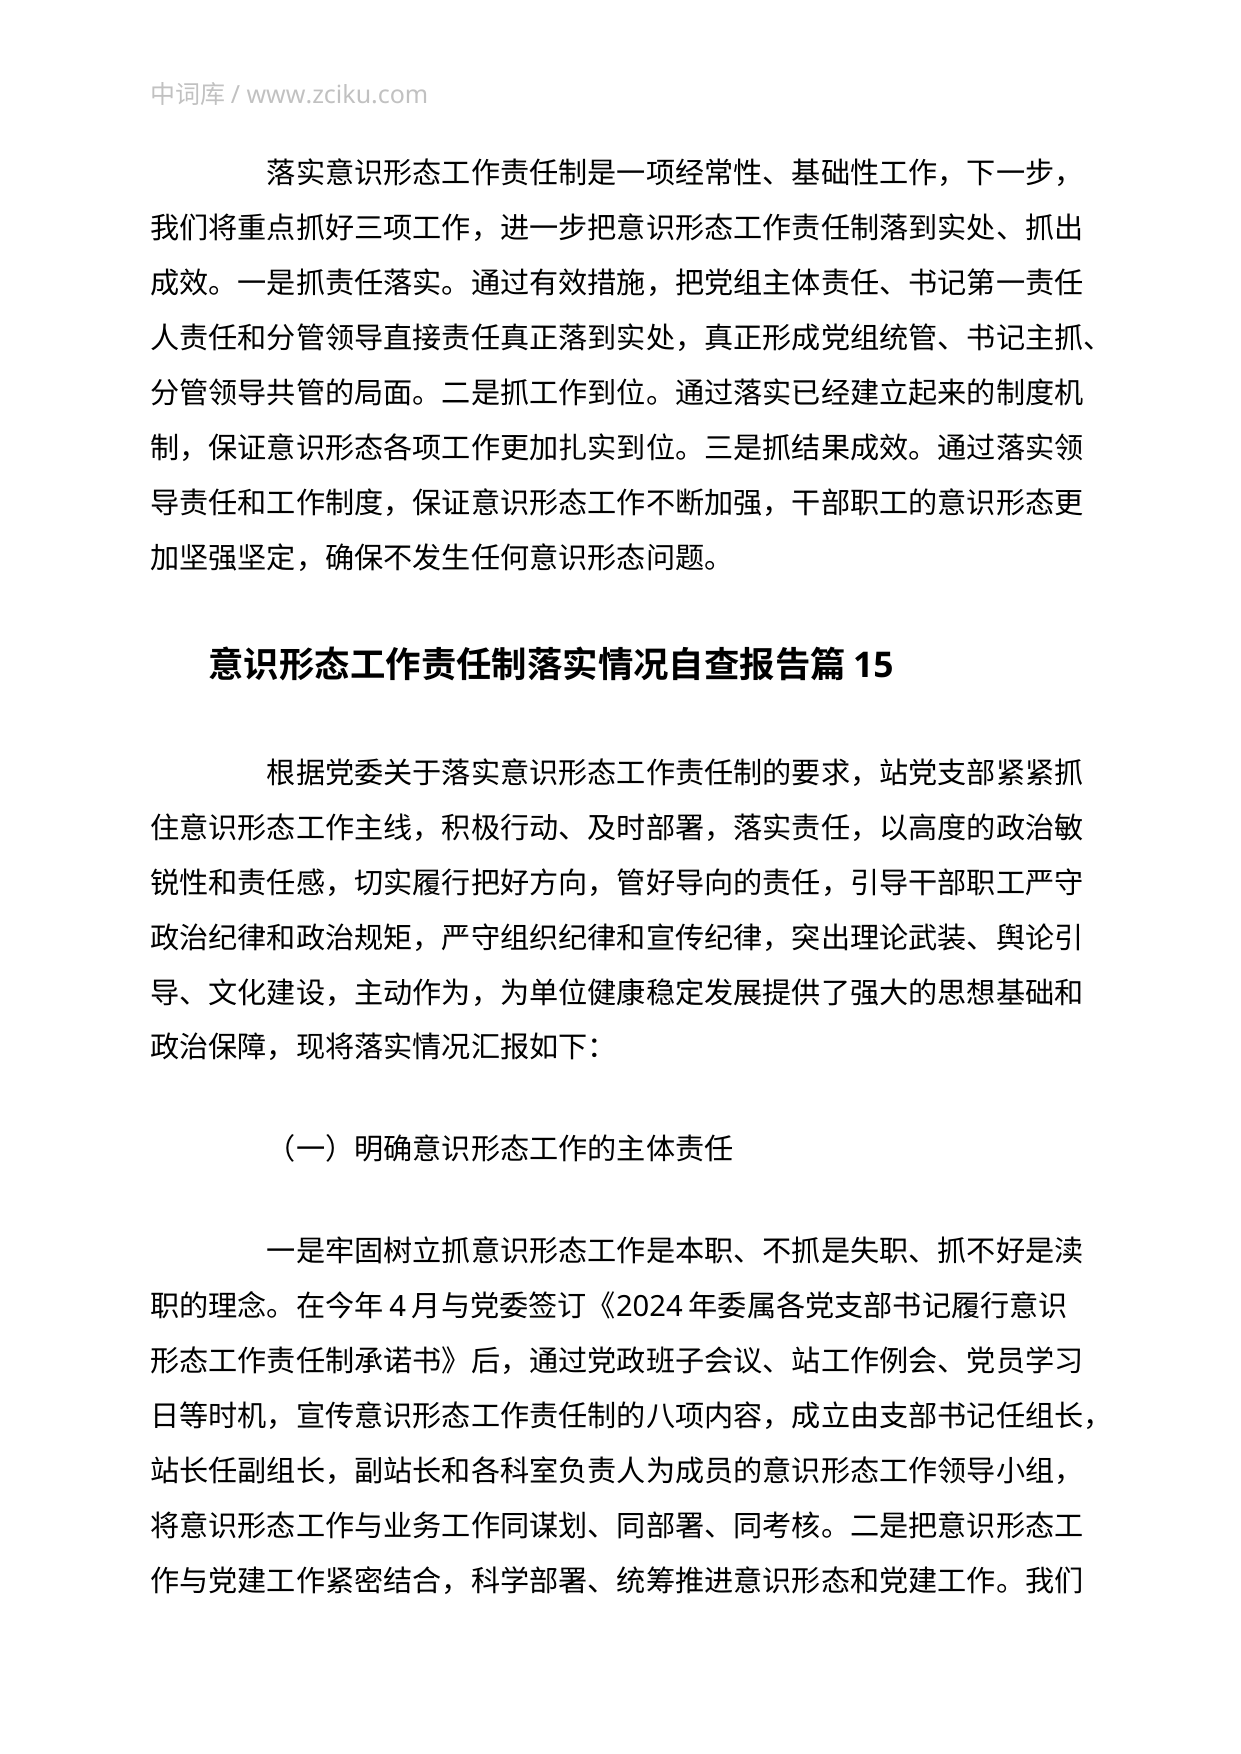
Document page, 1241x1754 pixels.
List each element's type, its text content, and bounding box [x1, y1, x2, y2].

text 落实意识形态工作责任制是一项经常性、基础性工作，下一步，我们将重点抓好三项工作，进一步把意识形态工作责任制落到实处、抓出成效。一是抓责任落实。通过有效措施，把党组主体责任、书记第一责任人责任和分管领导直接责任真正落到实处，真正形成党组统管、书记主抓、分管领导共管的局面。二是抓工作到位。通过落实已经建立起来的制度机制，保证意识形态各项工作更加扎实到位。三是抓结果成效。通过落实领导责任和工作制度，保证意识形态工作不断加强，干部职工的意识形态更加坚强坚定，确保不发生任何意识形态问题。 [150, 150, 1090, 577]
text （一）明确意识形态工作的主体责任 [150, 1126, 1090, 1168]
text 根据党委关于落实意识形态工作责任制的要求，站党支部紧紧抓住意识形态工作主线，积极行动、及时部署，落实责任，以高度的政治敏锐性和责任感，切实履行把好方向，管好导向的责任，引导干部职工严守政治纪律和政治规矩，严守组织纪律和宣传纪律，突出理论武装、舆论引导、文化建设，主动作为，为单位健康稳定发展提供了强大的思想基础和政治保障，现将落实情况汇报如下： [150, 749, 1090, 1066]
text 意识形态工作责任制落实情况自查报告篇15 [150, 636, 1090, 687]
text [150, 1228, 1090, 1599]
